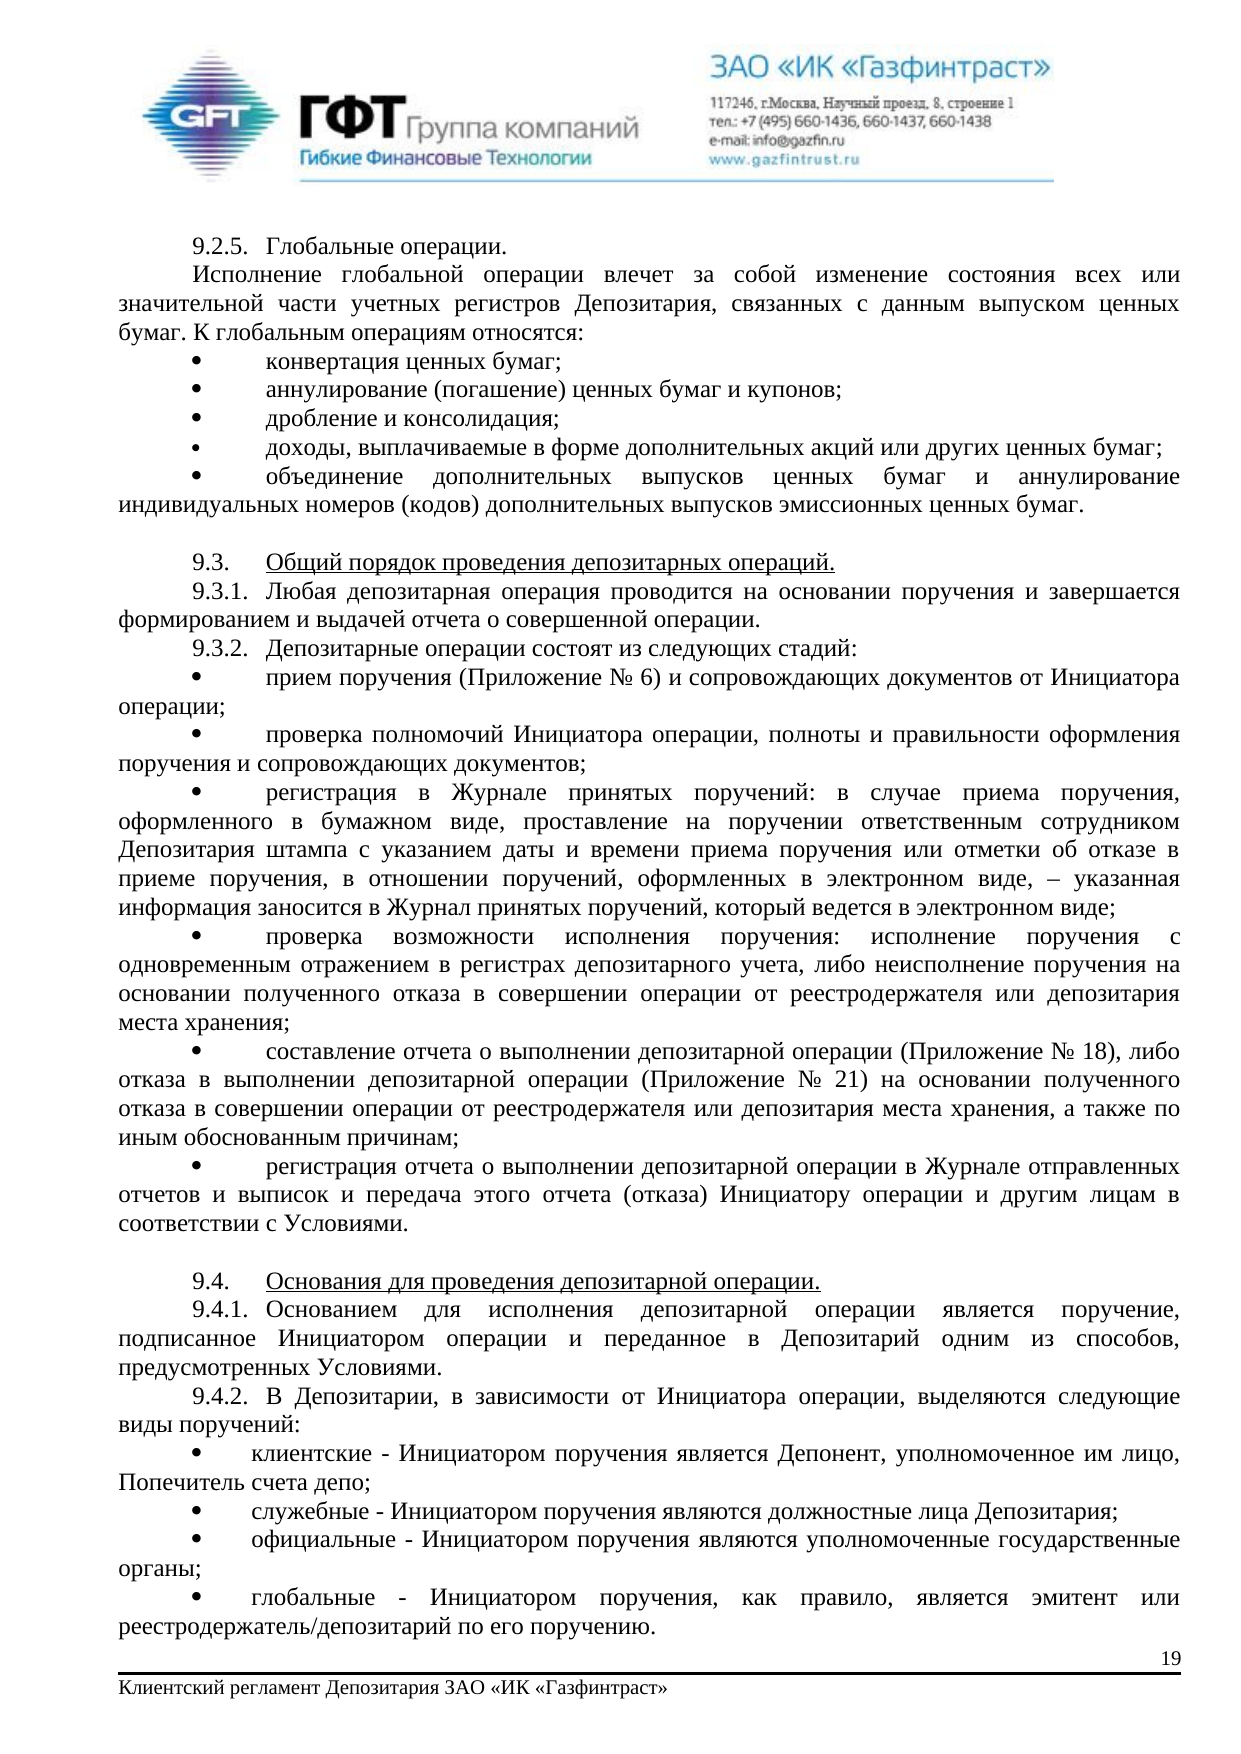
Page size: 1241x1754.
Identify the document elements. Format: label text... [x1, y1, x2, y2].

list В Депозитарии, в зависимости от Инициатора операции, выделяются следующие виды поручений: [118, 1381, 1181, 1438]
list прием поручения (Приложение № 6) и сопровождающих документов от Инициатора операции; [118, 662, 1181, 719]
list Основанием для исполнения депозитарной операции является поручение, подписанное Инициатором операции и переданное в Депозитарий одним из способов, предусмотренных Условиями. [118, 1294, 1181, 1381]
list конвертация ценных бумаг; [118, 346, 1181, 374]
subtitle Глобальные операции. [118, 231, 1181, 259]
picture [118, 44, 1054, 187]
list Любая депозитарная операция проводится на основании поручения и завершается формированием и выдачей отчета о совершенной операции. [118, 576, 1181, 633]
text Исполнение глобальной операции влечет за собой изменение состояния всех или значительной части учетных регистров Депозитария, связанных с данным выпуском ценных бумаг. К глобальным операциям относятся: [118, 259, 1181, 346]
list Депозитарные операции состоят из следующих стадий: [118, 633, 1181, 662]
subtitle Основания для проведения депозитарной операции. [118, 1266, 1181, 1294]
list объединение дополнительных выпусков ценных бумаг и аннулирование индивидуальных номеров (кодов) дополнительных выпусков эмиссионных ценных бумаг. [118, 461, 1181, 518]
list официальные - Инициатором поручения являются уполномоченные государственные органы; [118, 1524, 1181, 1582]
list клиентские - Инициатором поручения является Депонент, уполномоченное им лицо, Попечитель счета депо; [118, 1438, 1181, 1496]
subtitle Общий порядок проведения депозитарных операций. [118, 547, 1181, 576]
list глобальные - Инициатором поручения, как правило, является эмитент или реестродержатель/депозитарий по его поручению. [118, 1582, 1181, 1639]
list доходы, выплачиваемые в форме дополнительных акций или других ценных бумаг; [118, 432, 1181, 461]
list проверка полномочий Инициатора операции, полноты и правильности оформления поручения и сопровождающих документов; [118, 719, 1181, 777]
list проверка возможности исполнения поручения: исполнение поручения с одновременным отражением в регистрах депозитарного учета, либо неисполнение поручения на основании полученного отказа в совершении операции от реестродержателя или депозитария места хранения; [118, 921, 1181, 1036]
list служебные - Инициатором поручения являются должностные лица Депозитария; [118, 1496, 1181, 1524]
list составление отчета о выполнении депозитарной операции (Приложение № 18), либо отказа в выполнении депозитарной операции (Приложение № 21) на основании полученного отказа в совершении операции от реестродержателя или депозитария места хранения, а также по иным обоснованным причинам; [118, 1036, 1181, 1151]
list аннулирование (погашение) ценных бумаг и купонов; [118, 374, 1181, 403]
list регистрация в Журнале принятых поручений: в случае приема поручения, оформленного в бумажном виде, проставление на поручении ответственным сотрудником Депозитария штампа с указанием даты и времени приема поручения или отметки об отказе в приеме поручения, в отношении поручений, оформленных в электронном виде, – указанная информация заносится в Журнал принятых поручений, который ведется в электронном виде; [118, 777, 1181, 921]
list дробление и консолидация; [118, 403, 1181, 432]
list регистрация отчета о выполнении депозитарной операции в Журнале отправленных отчетов и выписок и передача этого отчета (отказа) Инициатору операции и другим лицам в соответствии с Условиями. [118, 1151, 1181, 1237]
